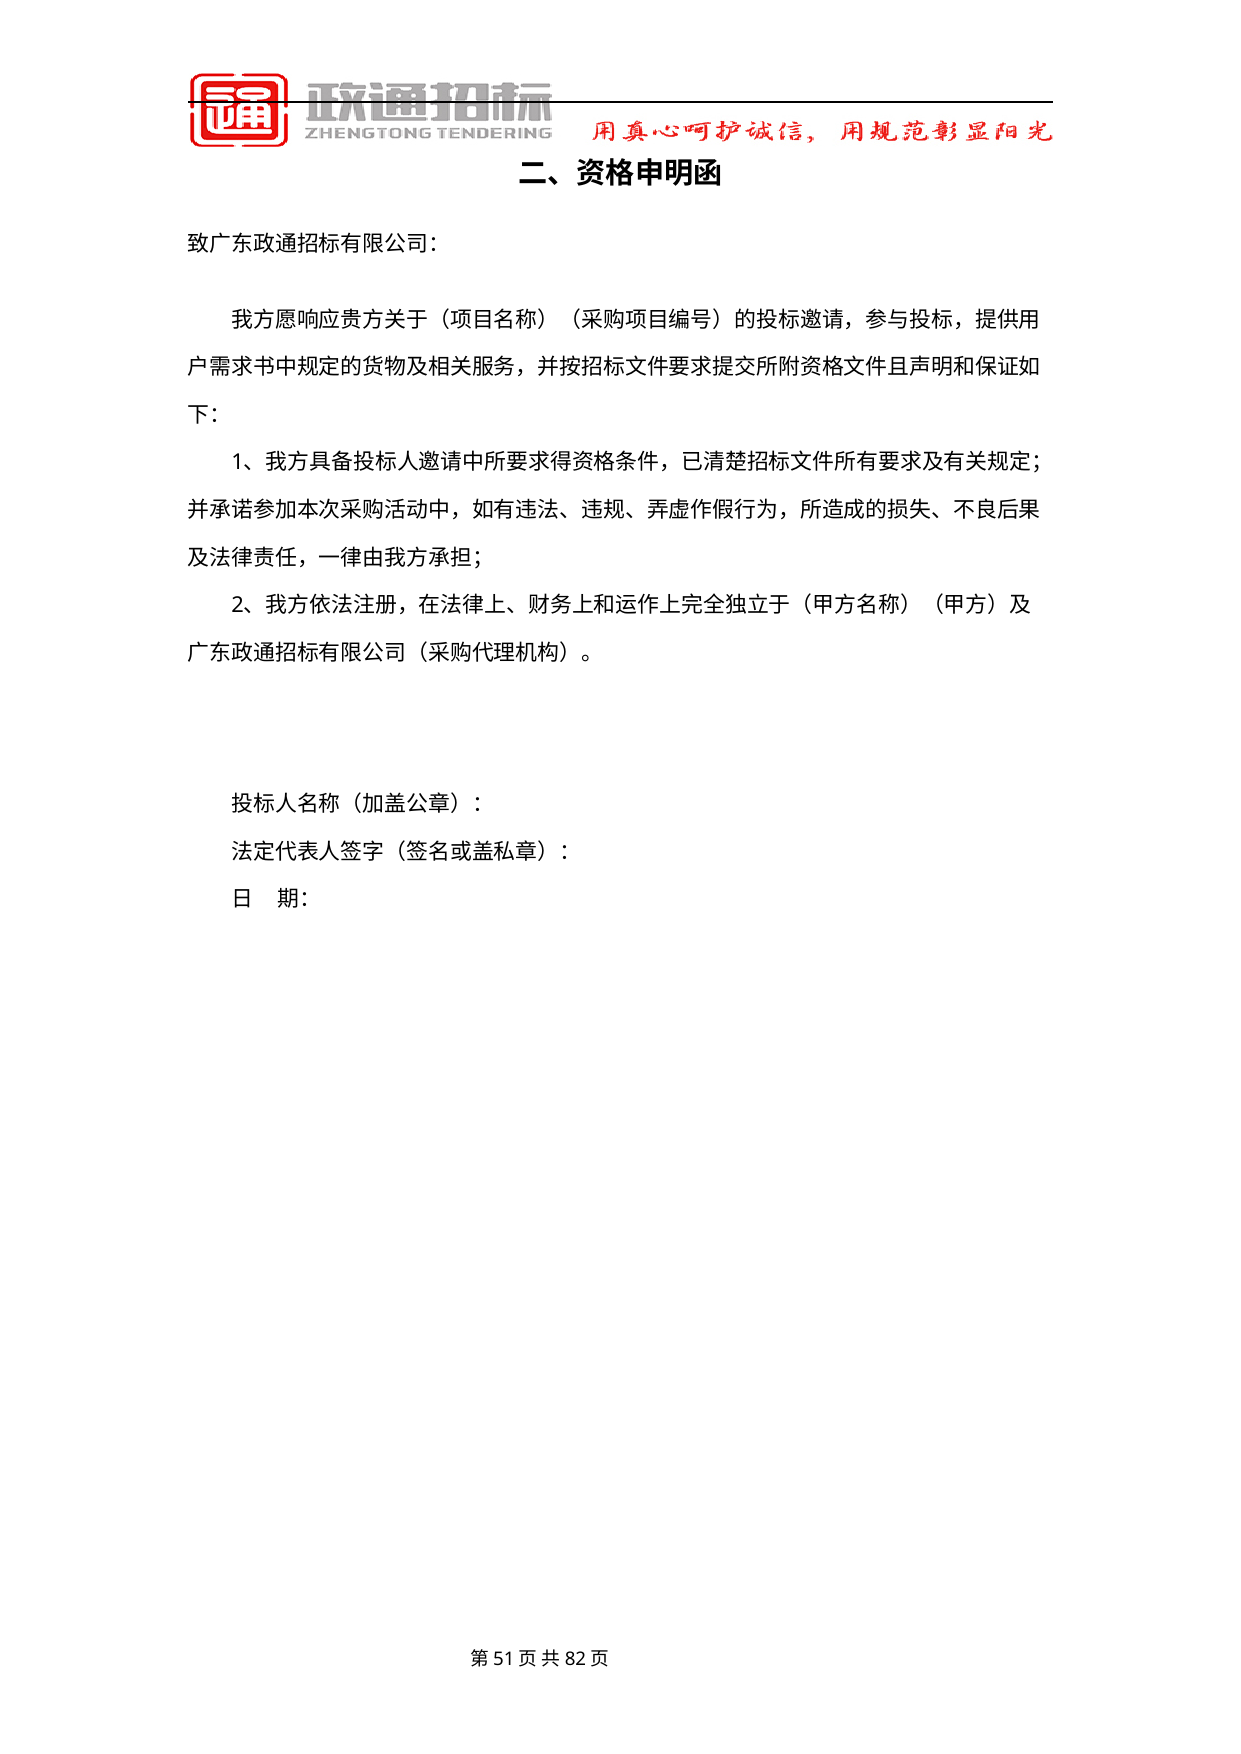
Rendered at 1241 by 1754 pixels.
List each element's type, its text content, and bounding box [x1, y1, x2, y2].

text 日 期： [187, 881, 1053, 913]
text 1、我方具备投标人邀请中所要求得资格条件，已清楚招标文件所有要求及有关规定；并承诺参加本次采购活动中，如有违法、违规、弄虚作假行为，所造成的损失、不良后果及法律责任，一律由我方承担； [187, 444, 1053, 571]
picture [188, 73, 1053, 101]
text 投标人名称（加盖公章）： [187, 786, 1053, 818]
subtitle 二、资格申明函 [187, 150, 1053, 192]
text 致广东政通招标有限公司： [187, 213, 1053, 257]
text 我方愿响应贵方关于（项目名称）（采购项目编号）的投标邀请，参与投标，提供用户需求书中规定的货物及相关服务，并按招标文件要求提交所附资格文件且声明和保证如下： [187, 302, 1053, 428]
text 2、我方依法注册，在法律上、财务上和运作上完全独立于（甲方名称）（甲方）及广东政通招标有限公司（采购代理机构）。 [187, 587, 1053, 666]
picture [188, 103, 1053, 147]
text 法定代表人签字（签名或盖私章）： [187, 834, 1053, 865]
